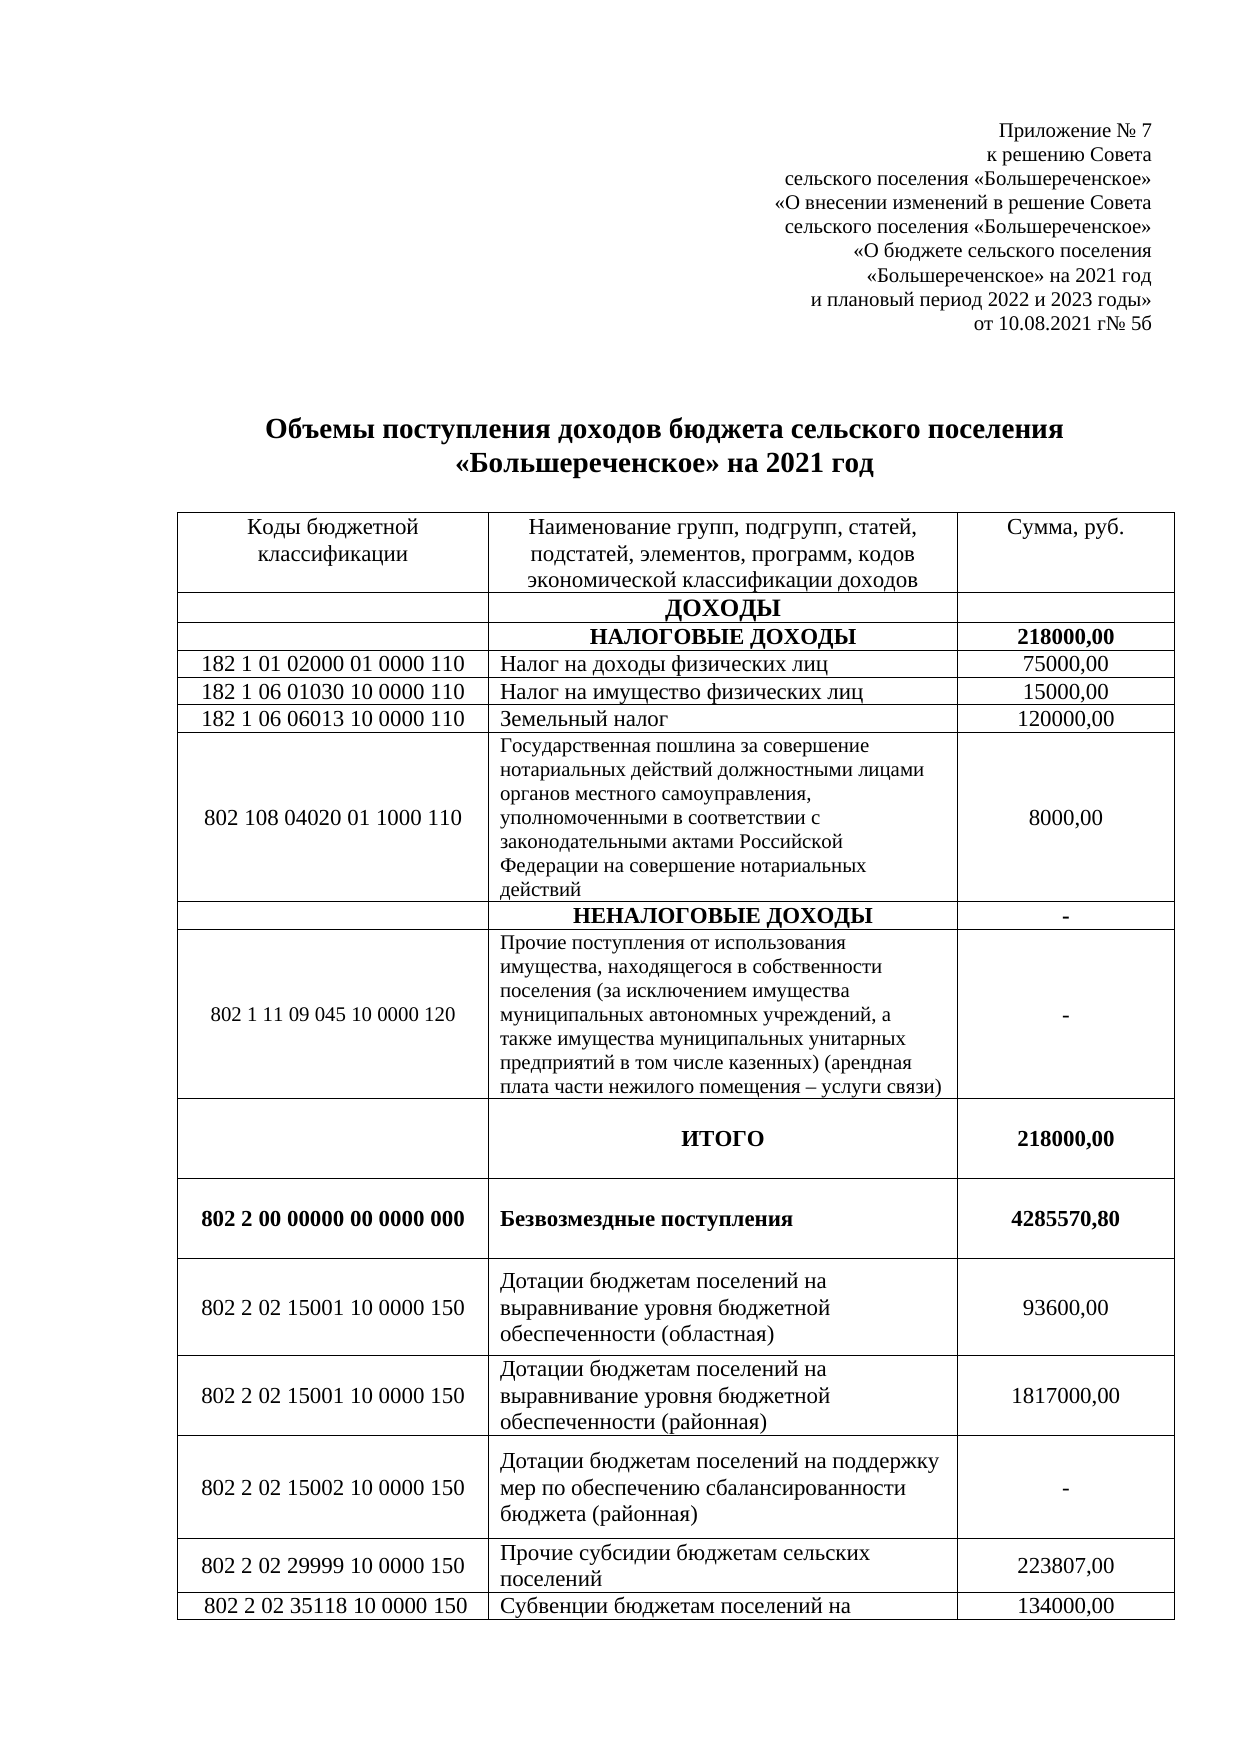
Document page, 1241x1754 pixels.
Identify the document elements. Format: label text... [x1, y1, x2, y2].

table_cell 802 108 04020 01 1000 110 [178, 733, 488, 901]
table_cell Государственная пошлина за совершение нотариальных действий должностными лицами органов местного самоуправления, уполномоченными в соответствии с законодательными актами Российской Федерации на совершение нотариальных действий [489, 733, 957, 901]
table_cell Прочие субсидии бюджетам сельских поселений [489, 1539, 957, 1592]
table_cell НЕНАЛОГОВЫЕ ДОХОДЫ [489, 902, 957, 928]
table_cell 182 1 06 06013 10 0000 110 [178, 705, 488, 732]
table_cell 802 1 11 09 045 10 0000 120 [178, 930, 488, 1098]
table_cell 802 2 02 15002 10 0000 150 [178, 1436, 488, 1538]
table_cell - [958, 902, 1174, 928]
table_cell Дотации бюджетам поселений на выравнивание уровня бюджетной обеспеченности (областная) [489, 1259, 957, 1354]
text к решению Совета [177, 142, 1152, 166]
table_cell 120000,00 [958, 705, 1174, 732]
text и плановый период 2022 и 2023 годы» [177, 287, 1152, 311]
table_cell 223807,00 [958, 1539, 1174, 1592]
table_cell 218000,00 [958, 623, 1174, 649]
table_cell 182 1 06 01030 10 0000 110 [178, 678, 488, 704]
table_cell - [958, 930, 1174, 1098]
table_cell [178, 1593, 488, 1619]
table_cell [178, 623, 488, 649]
table_cell ДОХОДЫ [489, 593, 957, 622]
table_cell 802 2 02 15001 10 0000 150 [178, 1356, 488, 1434]
table_cell Прочие поступления от использования имущества, находящегося в собственности поселения (за исключением имущества муниципальных автономных учреждений, а также имущества муниципальных унитарных предприятий в том числе казенных) (арендная плата части нежилого помещения – услуги связи) [489, 930, 957, 1098]
table_cell 1817000,00 [958, 1356, 1174, 1434]
table_cell 8000,00 [958, 733, 1174, 901]
table_cell Налог на доходы физических лиц [489, 651, 957, 677]
text «Большереченское» на 2021 год [177, 445, 1152, 479]
table_cell 218000,00 [958, 1099, 1174, 1178]
table_cell НАЛОГОВЫЕ ДОХОДЫ [489, 623, 957, 649]
text от 10.08.2021 г№ 5б [177, 311, 1152, 335]
text «О внесении изменений в решение Совета [177, 190, 1152, 214]
table_cell Дотации бюджетам поселений на поддержку мер по обеспечению сбалансированности бюджета (районная) [489, 1436, 957, 1538]
table_cell 134000,00 [958, 1593, 1174, 1619]
table_cell 182 1 01 02000 01 0000 110 [178, 651, 488, 677]
table_cell 802 2 00 00000 00 0000 000 [178, 1179, 488, 1258]
table_cell [958, 593, 1174, 622]
table_header Наименование групп, подгрупп, статей, подстатей, элементов, программ, кодов экономической классификации доходов [489, 513, 957, 592]
table_cell Дотации бюджетам поселений на выравнивание уровня бюджетной обеспеченности (районная) [489, 1356, 957, 1434]
table_header Сумма, руб. [958, 513, 1174, 592]
text Приложение № 7 [177, 118, 1152, 142]
table_cell Земельный налог [489, 705, 957, 732]
table_cell 75000,00 [958, 651, 1174, 677]
table_cell [178, 593, 488, 622]
text сельского поселения «Большереченское» [177, 166, 1152, 190]
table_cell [489, 1593, 957, 1619]
table_cell ИТОГО [489, 1099, 957, 1178]
table_cell [178, 1099, 488, 1178]
text «О бюджете сельского поселения [177, 238, 1152, 262]
table_cell 802 2 02 29999 10 0000 150 [178, 1539, 488, 1592]
table_cell Налог на имущество физических лиц [489, 678, 957, 704]
table_header Коды бюджетной классификации [178, 513, 488, 592]
table_cell 4285570,80 [958, 1179, 1174, 1258]
table_cell 15000,00 [958, 678, 1174, 704]
text «Большереченское» на 2021 год [177, 262, 1152, 287]
table_cell 802 2 02 15001 10 0000 150 [178, 1259, 488, 1354]
table_cell [178, 902, 488, 928]
subtitle Объемы поступления доходов бюджета сельского поселения [177, 412, 1152, 445]
table_cell Безвозмездные поступления [489, 1179, 957, 1258]
table_cell - [958, 1436, 1174, 1538]
text сельского поселения «Большереченское» [177, 214, 1152, 238]
table_cell 93600,00 [958, 1259, 1174, 1354]
